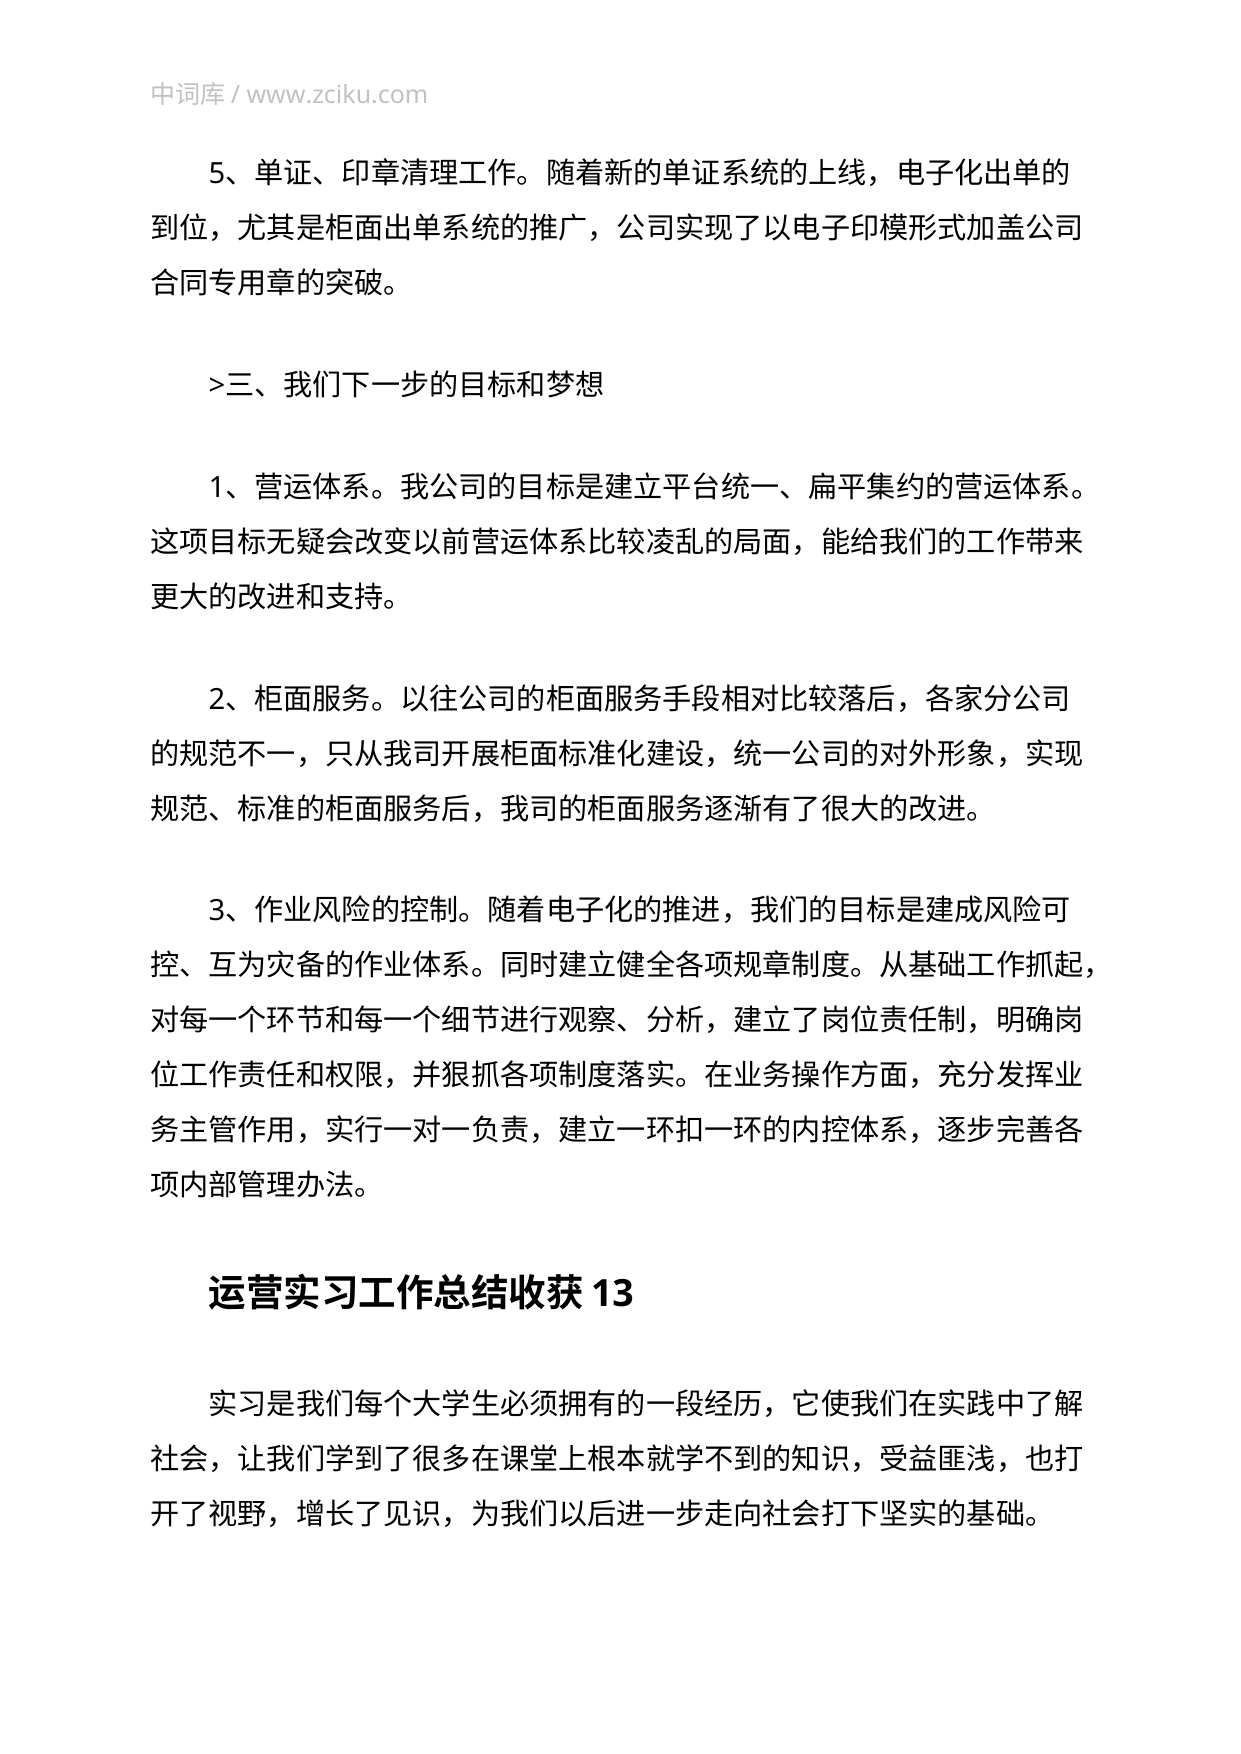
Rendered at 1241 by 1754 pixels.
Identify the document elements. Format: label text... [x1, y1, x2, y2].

text 2、柜面服务。以往公司的柜面服务手段相对比较落后，各家分公司的规范不一，只从我司开展柜面标准化建设，统一公司的对外形象，实现规范、标准的柜面服务后，我司的柜面服务逐渐有了很大的改进。 [150, 675, 1090, 827]
text 5、单证、印章清理工作。随着新的单证系统的上线，电子化出单的到位，尤其是柜面出单系统的推广，公司实现了以电子印模形式加盖公司合同专用章的突破。 [150, 150, 1090, 302]
text 运营实习工作总结收获13 [150, 1263, 1090, 1318]
text >三、我们下一步的目标和梦想 [150, 362, 1090, 404]
text 实习是我们每个大学生必须拥有的一段经历，它使我们在实践中了解社会，让我们学到了很多在课堂上根本就学不到的知识，受益匪浅，也打开了视野，增长了见识，为我们以后进一步走向社会打下坚实的基础。 [150, 1381, 1090, 1533]
text 1、营运体系。我公司的目标是建立平台统一、扁平集约的营运体系。这项目标无疑会改变以前营运体系比较凌乱的局面，能给我们的工作带来更大的改进和支持。 [150, 464, 1090, 616]
text 3、作业风险的控制。随着电子化的推进，我们的目标是建成风险可控、互为灾备的作业体系。同时建立健全各项规章制度。从基础工作抓起，对每一个环节和每一个细节进行观察、分析，建立了岗位责任制，明确岗位工作责任和权限，并狠抓各项制度落实。在业务操作方面，充分发挥业务主管作用，实行一对一负责，建立一环扣一环的内控体系，逐步完善各项内部管理办法。 [150, 887, 1090, 1204]
